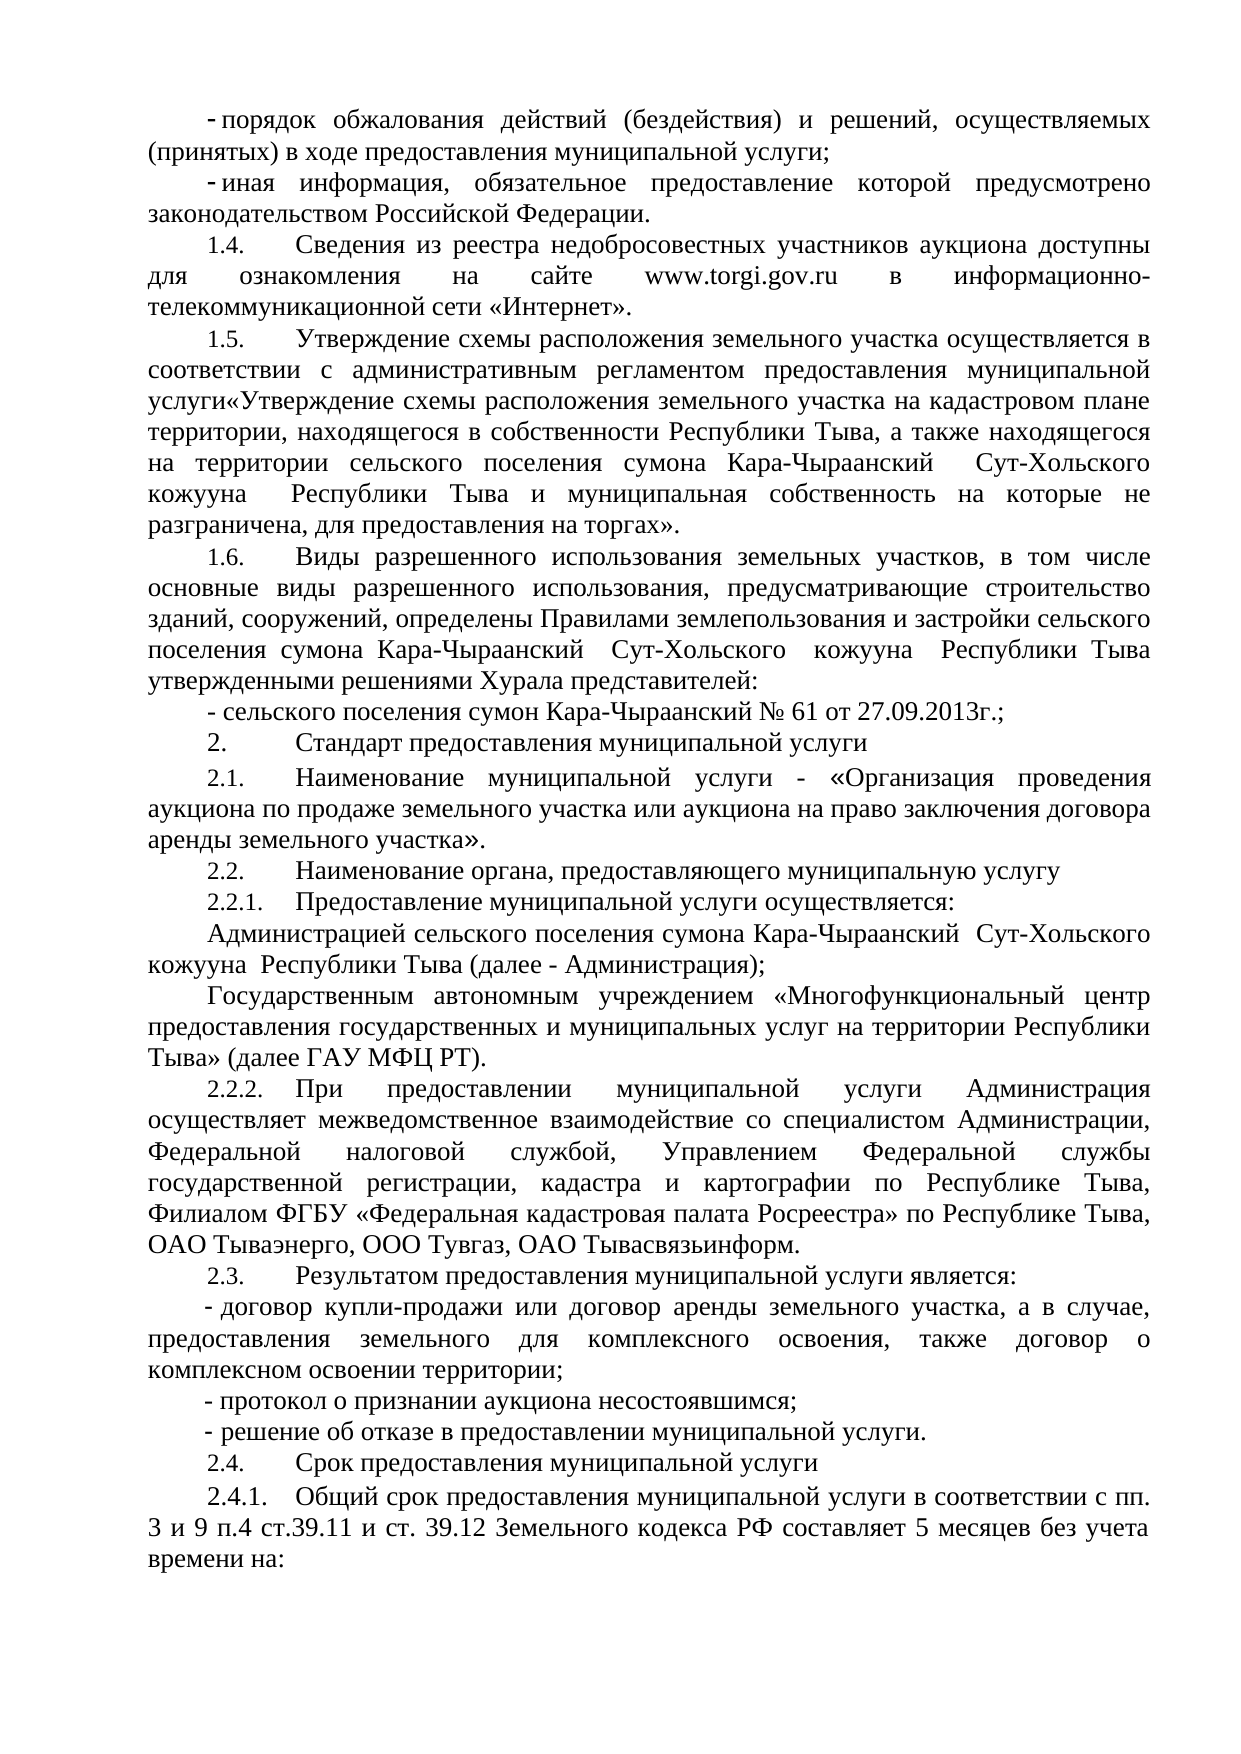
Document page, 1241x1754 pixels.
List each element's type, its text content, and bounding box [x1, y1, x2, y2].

list Результатом предоставления муниципальной услуги является: [148, 1259, 1152, 1290]
list При предоставлении муниципальной услуги Администрация осуществляет межведомственное взаимодействие со специалистом Администрации, Федеральной налоговой службой, Управлением Федеральной службы государственной регистрации, кадастра и картографии по Республике Тыва, Филиалом ФГБУ «Федеральная кадастровая палата Росреестра» по Республике Тыва, ОАО Тываэнерго, ООО Тувгаз, ОАО Тывасвязьинформ. [148, 1072, 1152, 1259]
list порядок обжалования действий (бездействия) и решений, осуществляемых (принятых) в ходе предоставления муниципальной услуги; [148, 103, 1152, 166]
list Наименование муниципальной услуги - «Организация проведения аукциона по продаже земельного участка или аукциона на право заключения договора аренды земельного участка». [148, 761, 1152, 854]
text - протокол о признании аукциона несостоявшимся; [148, 1384, 1152, 1415]
list Срок предоставления муниципальной услуги [148, 1446, 1152, 1477]
list Наименование органа, предоставляющего муниципальную услугу [148, 854, 1152, 886]
list иная информация, обязательное предоставление которой предусмотрено законодательством Российской Федерации. [148, 166, 1152, 228]
list Общий срок предоставления муниципальной услуги в соответствии с пп. 3 и 9 п.4 ст.39.11 и ст. 39.12 Земельного кодекса РФ составляет 5 месяцев без учета времени на: [148, 1480, 1152, 1573]
text - решение об отказе в предоставлении муниципальной услуги. [148, 1415, 1152, 1446]
list Утверждение схемы расположения земельного участка осуществляется в соответствии с административным регламентом предоставления муниципальной услуги«Утверждение схемы расположения земельного участка на кадастровом плане территории, находящегося в собственности Республики Тыва, а также находящегося на территории сельского поселения сумона Кара-Чыраанский Сут-Хольского кожууна Республики Тыва и муниципальная собственность на которые не разграничена, для предоставления на торгах». [148, 322, 1152, 540]
text Администрацией сельского поселения сумона Кара-Чыраанский Сут-Хольского кожууна Республики Тыва (далее - Администрация); [148, 917, 1152, 979]
text Государственным автономным учреждением «Многофункциональный центр предоставления государственных и муниципальных услуг на территории Республики Тыва» (далее ГАУ МФЦ РТ). [148, 979, 1152, 1072]
list Стандарт предоставления муниципальной услуги [148, 727, 1152, 758]
list Предоставление муниципальной услуги осуществляется: [148, 886, 1152, 917]
list Сведения из реестра недобросовестных участников аукциона доступны для ознакомления на сайте www.torgi.gov.ru в информационно-телекоммуникационной сети «Интернет». [148, 228, 1152, 322]
text - договор купли-продажи или договор аренды земельного участка, а в случае, предоставления земельного для комплексного освоения, также договор о комплексном освоении территории; [148, 1290, 1152, 1384]
text - сельского поселения сумон Кара-Чыраанский № 61 от 27.09.2013г.; [148, 695, 1152, 727]
list Виды разрешенного использования земельных участков, в том числе основные виды разрешенного использования, предусматривающие строительство зданий, сооружений, определены Правилами землепользования и застройки сельского поселения сумона Кара-Чыраанский Сут-Хольского кожууна Республики Тыва утвержденными решениями Хурала представителей: [148, 540, 1152, 695]
